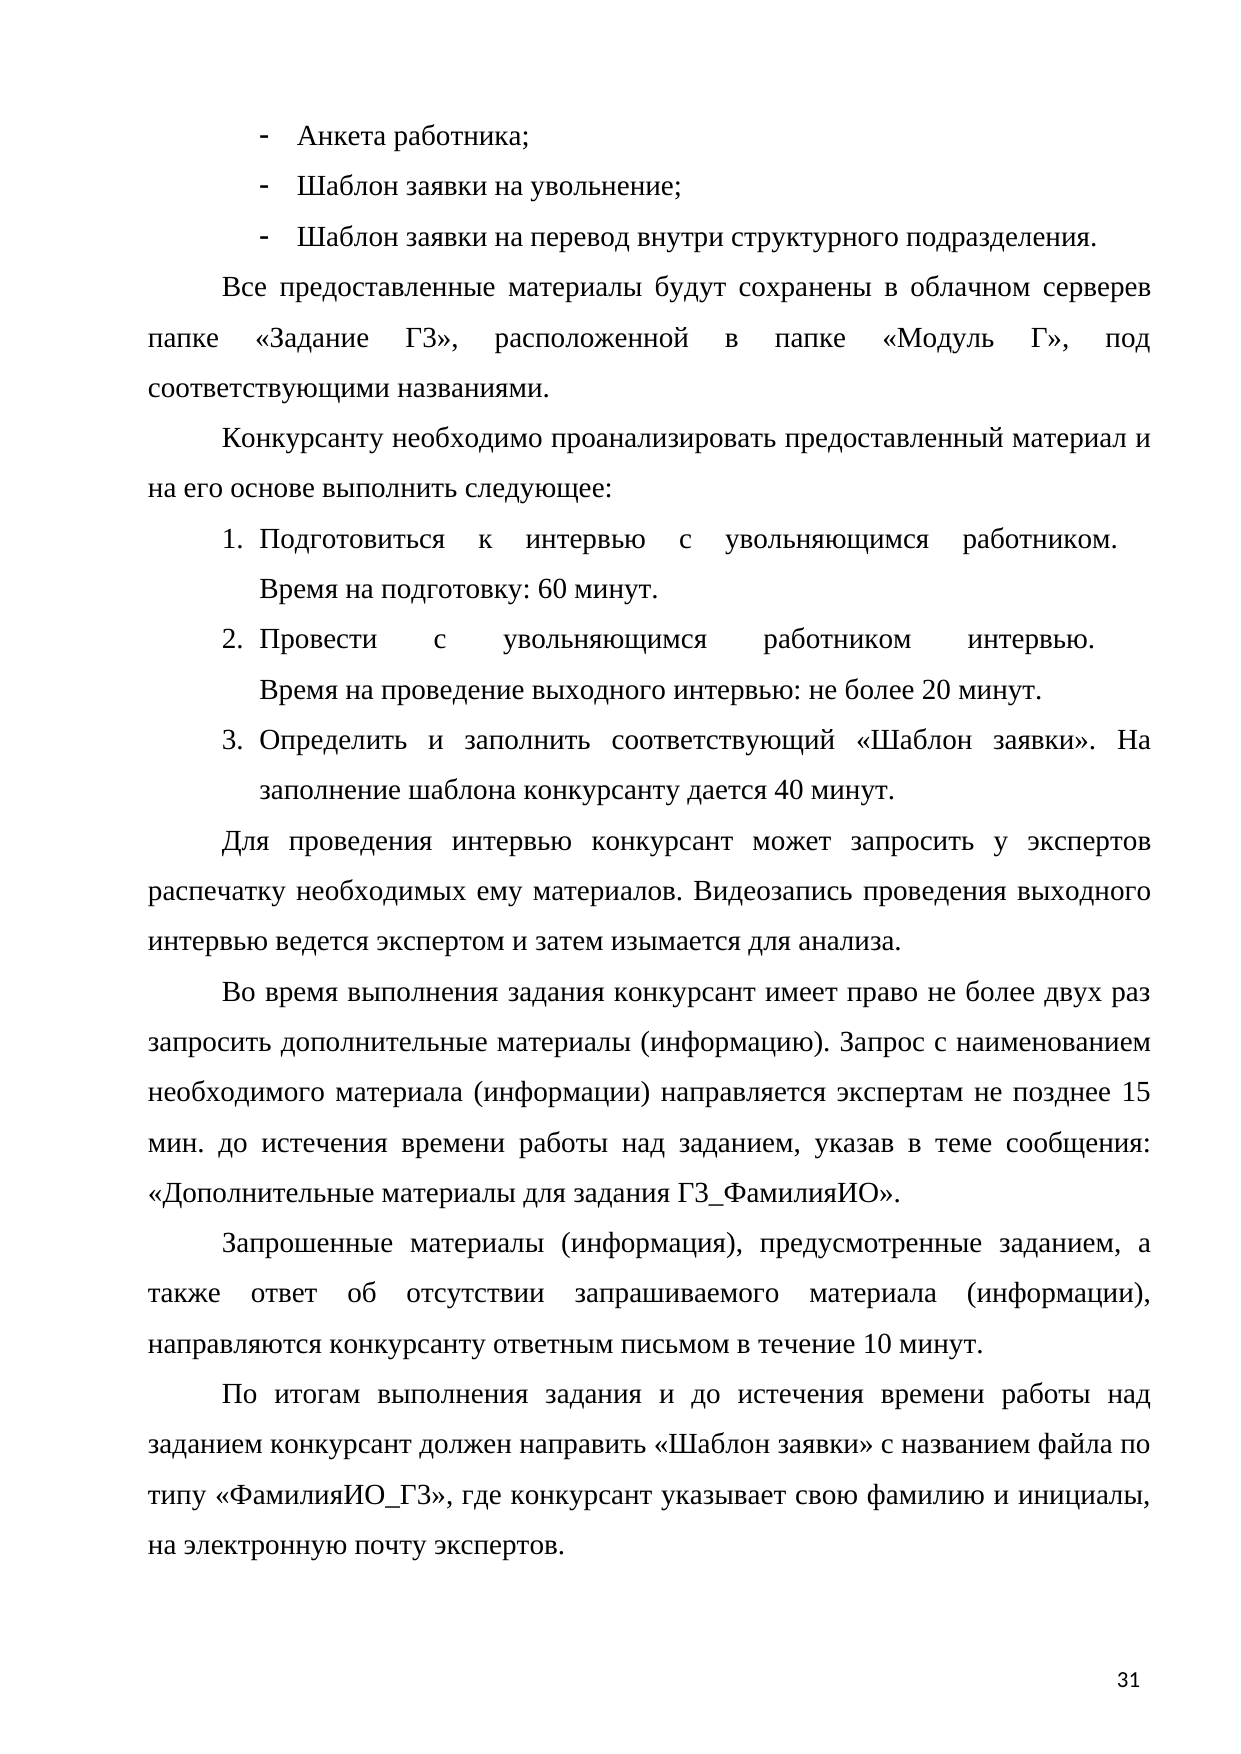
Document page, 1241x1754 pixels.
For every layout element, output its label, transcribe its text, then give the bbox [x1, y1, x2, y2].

text Запрошенные материалы (информация), предусмотренные заданием, а также ответ об отсутствии запрашиваемого материала (информации), направляются конкурсанту ответным письмом в течение 10 минут. [148, 1225, 1152, 1359]
list Шаблон заявки на перевод внутри структурного подразделения. [259, 219, 1152, 253]
text Во время выполнения задания конкурсант имеет право не более двух раз запросить дополнительные материалы (информацию). Запрос с наименованием необходимого материала (информации) направляется экспертам не позднее 15 мин. до истечения времени работы над заданием, указав в теме сообщения: «Дополнительные материалы для задания Г3_ФамилияИО». [148, 974, 1152, 1208]
text Для проведения интервью конкурсант может запросить у экспертов распечатку необходимых ему материалов. Видеозапись проведения выходного интервью ведется экспертом и затем изымается для анализа. [148, 823, 1152, 957]
list Анкета работника; [259, 118, 1152, 152]
text По итогам выполнения задания и до истечения времени работы над заданием конкурсант должен направить «Шаблон заявки» с названием файла по типу «ФамилияИО_Г3», где конкурсант указывает свою фамилию и инициалы, на электронную почту экспертов. [148, 1376, 1152, 1561]
text Конкурсанту необходимо проанализировать предоставленный материал и на его основе выполнить следующее: [148, 420, 1152, 504]
list Подготовиться к интервью с увольняющимся работником. Время на подготовку: 60 минут. [222, 521, 1152, 605]
list Определить и заполнить соответствующий «Шаблон заявки». На заполнение шаблона конкурсанту дается 40 минут. [222, 722, 1152, 806]
text Все предоставленные материалы будут сохранены в облачном серверев папке «Задание Г3», расположенной в папке «Модуль Г», под соответствующими названиями. [148, 269, 1152, 403]
list Шаблон заявки на увольнение; [259, 168, 1152, 202]
list Провести с увольняющимся работником интервью. Время на проведение выходного интервью: не более 20 минут. [222, 622, 1152, 705]
